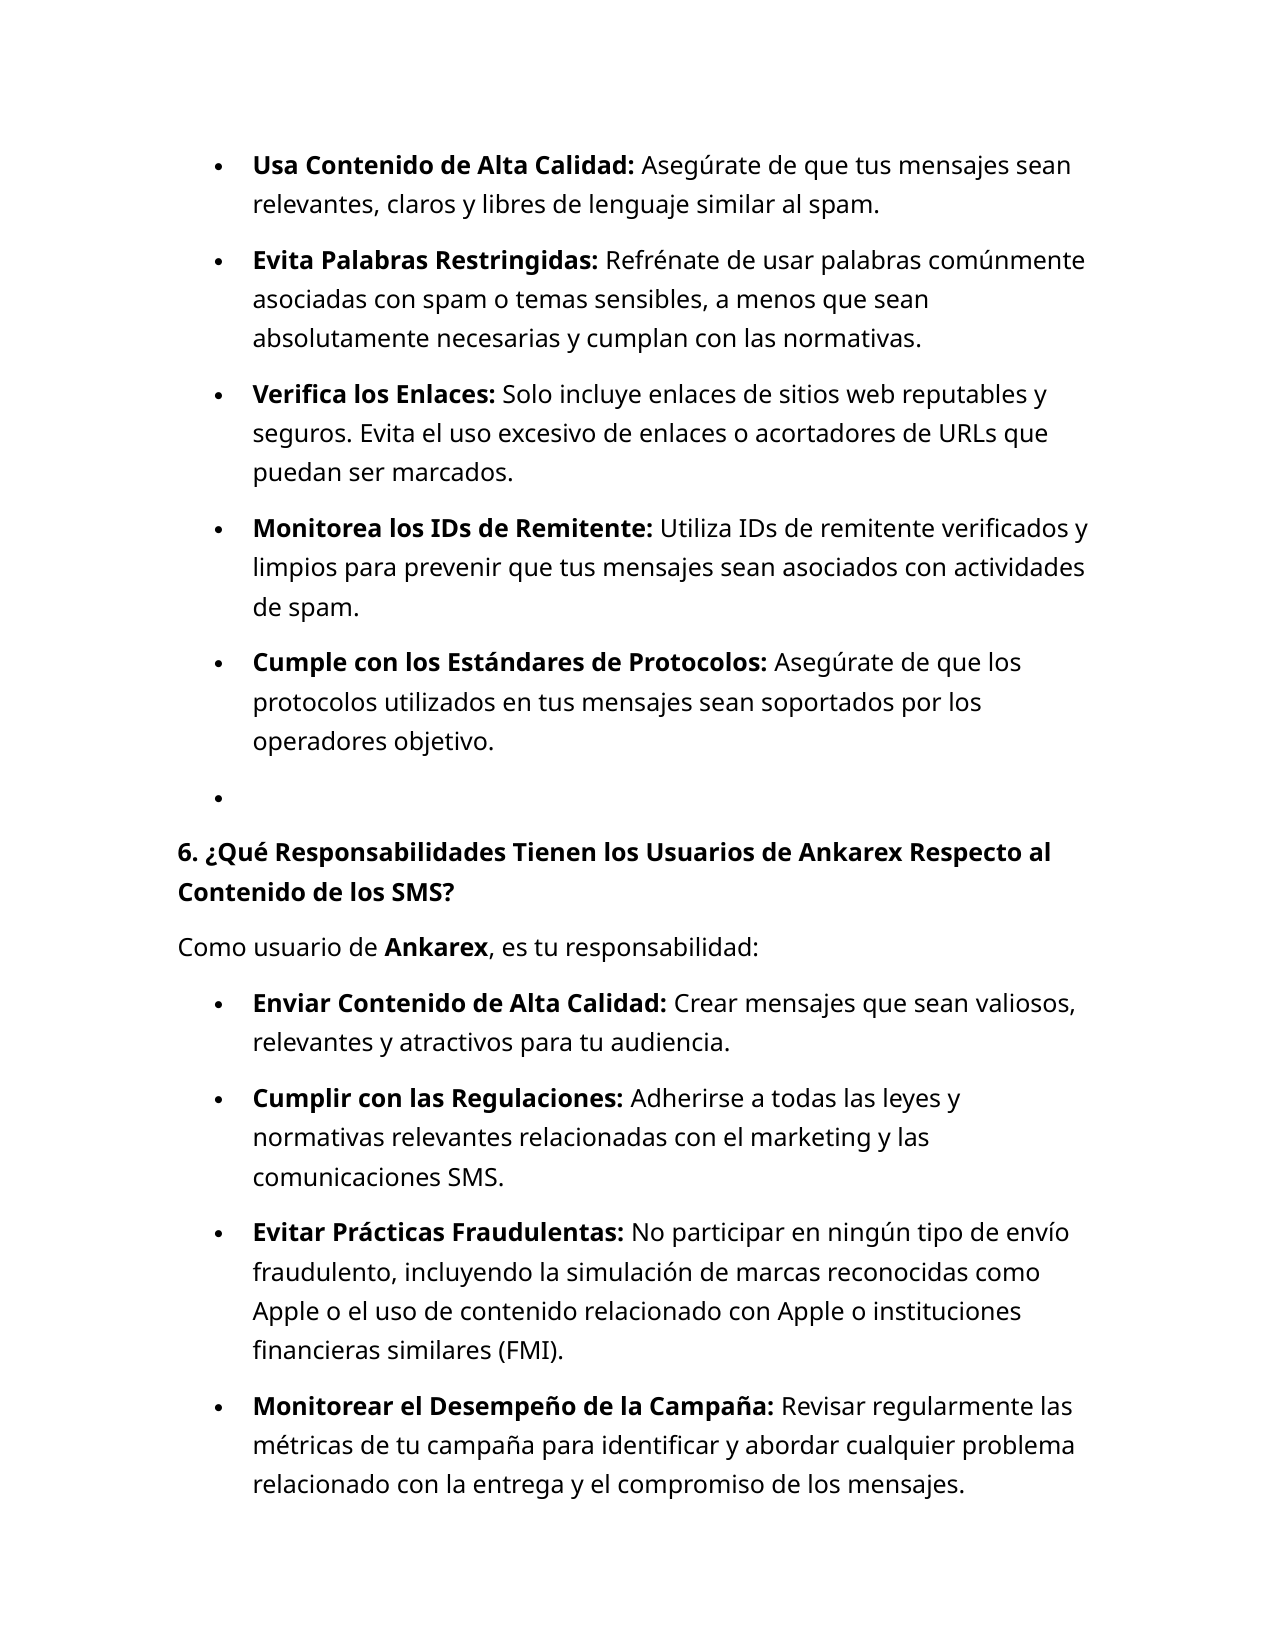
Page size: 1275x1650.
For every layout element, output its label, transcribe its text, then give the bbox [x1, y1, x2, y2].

list Cumplir con las Regulaciones: Adherirse a todas las leyes y normativas relevantes relacionadas con el marketing y las comunicaciones SMS. [215, 1081, 1098, 1193]
text Como usuario de Ankarex, es tu responsabilidad: [177, 930, 1098, 964]
list Usa Contenido de Alta Calidad: Asegúrate de que tus mensajes sean relevantes, claros y libres de lenguaje similar al spam. [215, 148, 1098, 221]
list Enviar Contenido de Alta Calidad: Crear mensajes que sean valiosos, relevantes y atractivos para tu audiencia. [215, 986, 1098, 1059]
list Verifica los Enlaces: Solo incluye enlaces de sitios web reputables y seguros. Evita el uso excesivo de enlaces o acortadores de URLs que puedan ser marcados. [215, 377, 1098, 489]
list Evita Palabras Restringidas: Refrénate de usar palabras comúnmente asociadas con spam o temas sensibles, a menos que sean absolutamente necesarias y cumplan con las normativas. [215, 243, 1098, 355]
list Monitorear el Desempeño de la Campaña: Revisar regularmente las métricas de tu campaña para identificar y abordar cualquier problema relacionado con la entrega y el compromiso de los mensajes. [215, 1388, 1098, 1501]
list Monitorea los IDs de Remitente: Utiliza IDs de remitente verificados y limpios para prevenir que tus mensajes sean asociados con actividades de spam. [215, 511, 1098, 623]
list Cumple con los Estándares de Protocolos: Asegúrate de que los protocolos utilizados en tus mensajes sean soportados por los operadores objetivo. [215, 645, 1098, 757]
list Evitar Prácticas Fraudulentas: No participar en ningún tipo de envío fraudulento, incluyendo la simulación de marcas reconocidas como Apple o el uso de contenido relacionado con Apple o instituciones financieras similares (FMI). [215, 1215, 1098, 1367]
text 6. ¿Qué Responsabilidades Tienen los Usuarios de Ankarex Respecto al Contenido de los SMS? [177, 835, 1098, 908]
